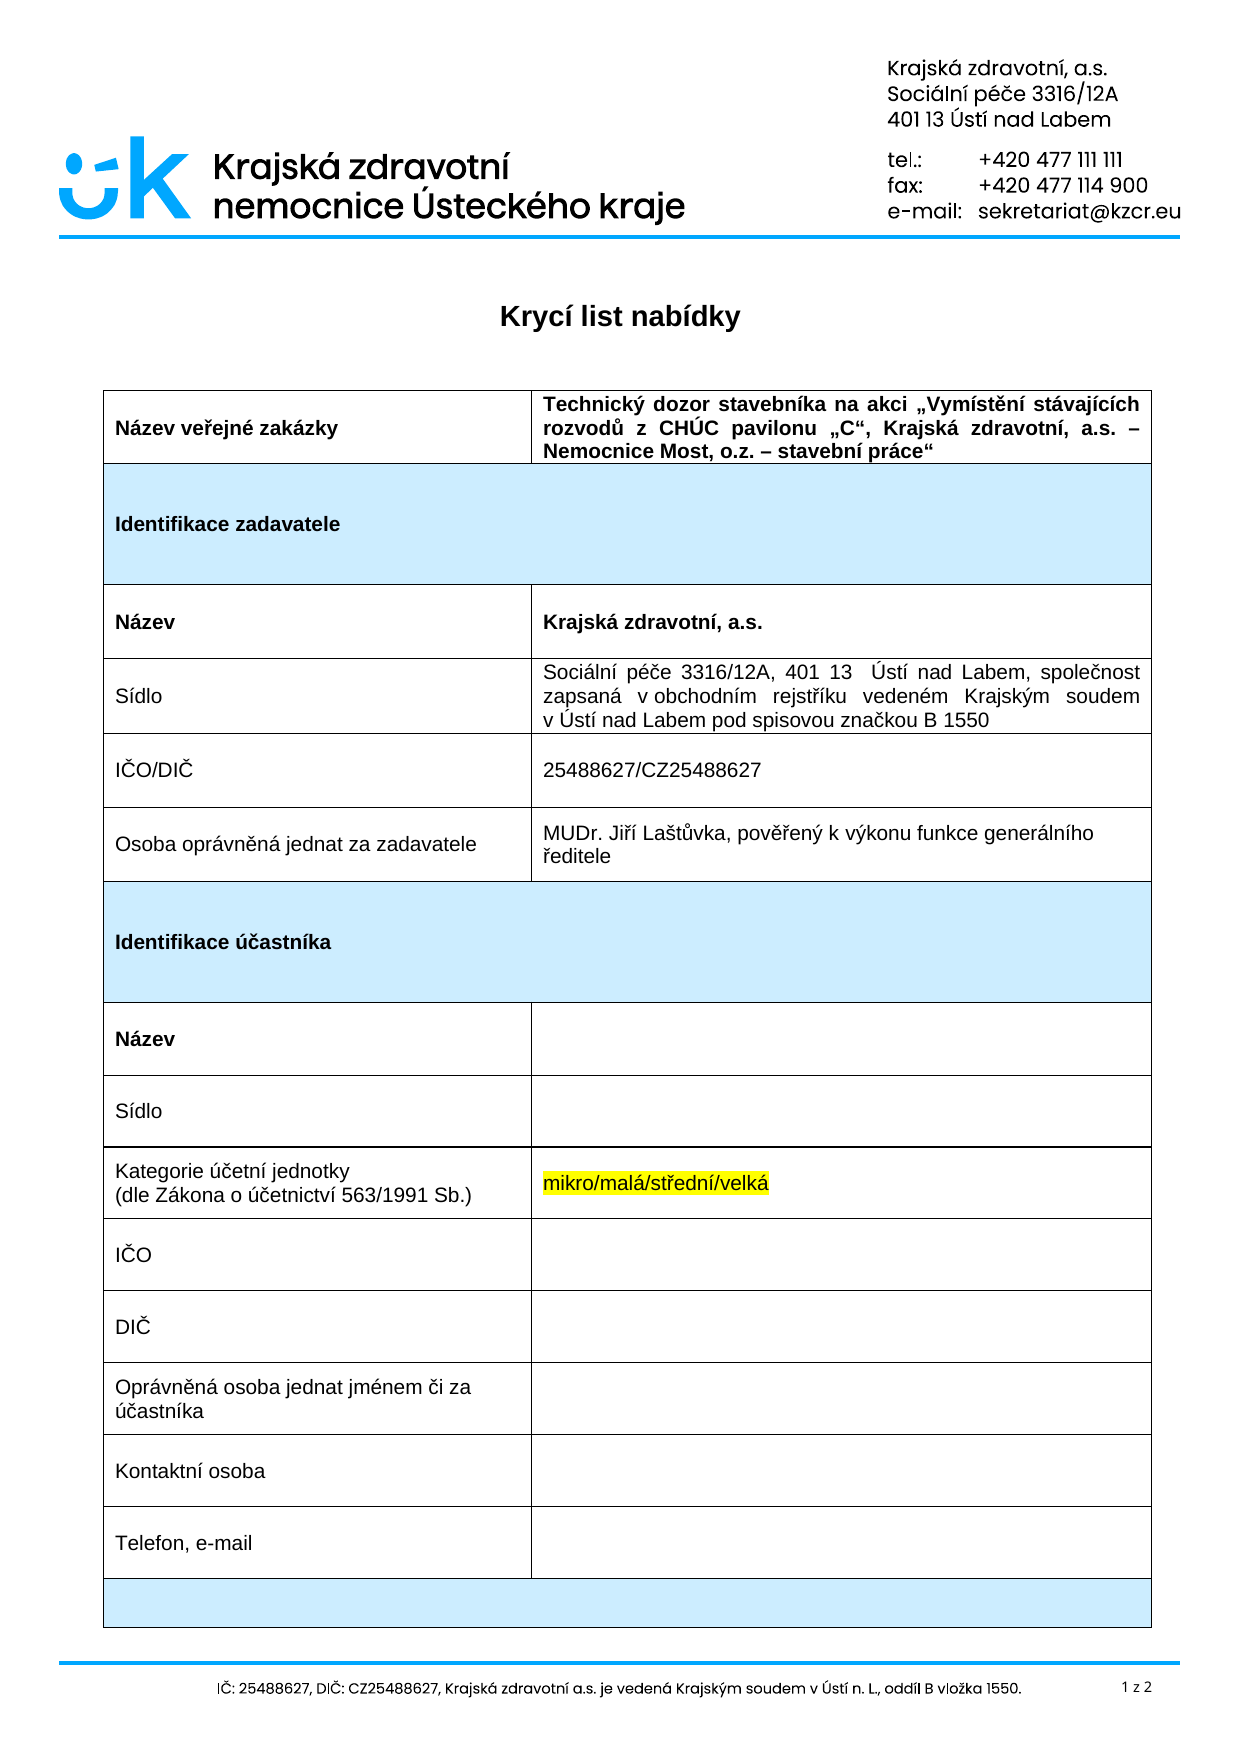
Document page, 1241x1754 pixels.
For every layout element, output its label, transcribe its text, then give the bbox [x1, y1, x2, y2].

table_cell [532, 1507, 1151, 1578]
text Krycí list nabídky [89, 299, 1152, 333]
table_cell [532, 1076, 1151, 1146]
table_cell Sídlo [104, 1076, 531, 1146]
table_cell Identifikace účastníka [104, 882, 1151, 1002]
table_header Technický dozor stavebníka na akci „Vymístění stávajících rozvodů z CHÚC pavilonu „C“, Krajská zdravotní, a.s. – Nemocnice Most, o.z. – stavební práce“ [532, 391, 1151, 463]
table_cell Název [104, 1003, 531, 1074]
table_header Název veřejné zakázky [104, 391, 531, 463]
table_cell MUDr. Jiří Laštůvka, pověřený k výkonu funkce generálního ředitele [532, 808, 1151, 881]
table_cell Sociální péče 3316/12A, 401 13 Ústí nad Labem, společnost zapsaná v obchodním rejstříku vedeném Krajským soudem v Ústí nad Labem pod spisovou značkou B 1550 [532, 659, 1151, 732]
table_cell Telefon, e-mail [104, 1507, 531, 1578]
table_cell IČO [104, 1219, 531, 1290]
table_cell Oprávněná osoba jednat jménem či za účastníka [104, 1363, 531, 1434]
table_cell Osoba oprávněná jednat za zadavatele [104, 808, 531, 881]
table_cell [532, 1003, 1151, 1074]
table_cell Identifikace zadavatele [104, 464, 1151, 584]
table_cell [532, 1363, 1151, 1434]
table_cell Název [104, 585, 531, 658]
table_cell Kontaktní osoba [104, 1435, 531, 1506]
table_cell mikro/malá/střední/velká [532, 1148, 1151, 1218]
table_cell [532, 1219, 1151, 1290]
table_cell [104, 1579, 1151, 1627]
table_cell Kategorie účetní jednotky (dle Zákona o účetnictví 563/1991 Sb.) [104, 1148, 531, 1218]
table_cell IČO/DIČ [104, 734, 531, 807]
table_cell Krajská zdravotní, a.s. [532, 585, 1151, 658]
table_cell Sídlo [104, 659, 531, 732]
table_cell [532, 1291, 1151, 1362]
table_cell 25488627/CZ25488627 [532, 734, 1151, 807]
table_cell DIČ [104, 1291, 531, 1362]
table_cell [532, 1435, 1151, 1506]
